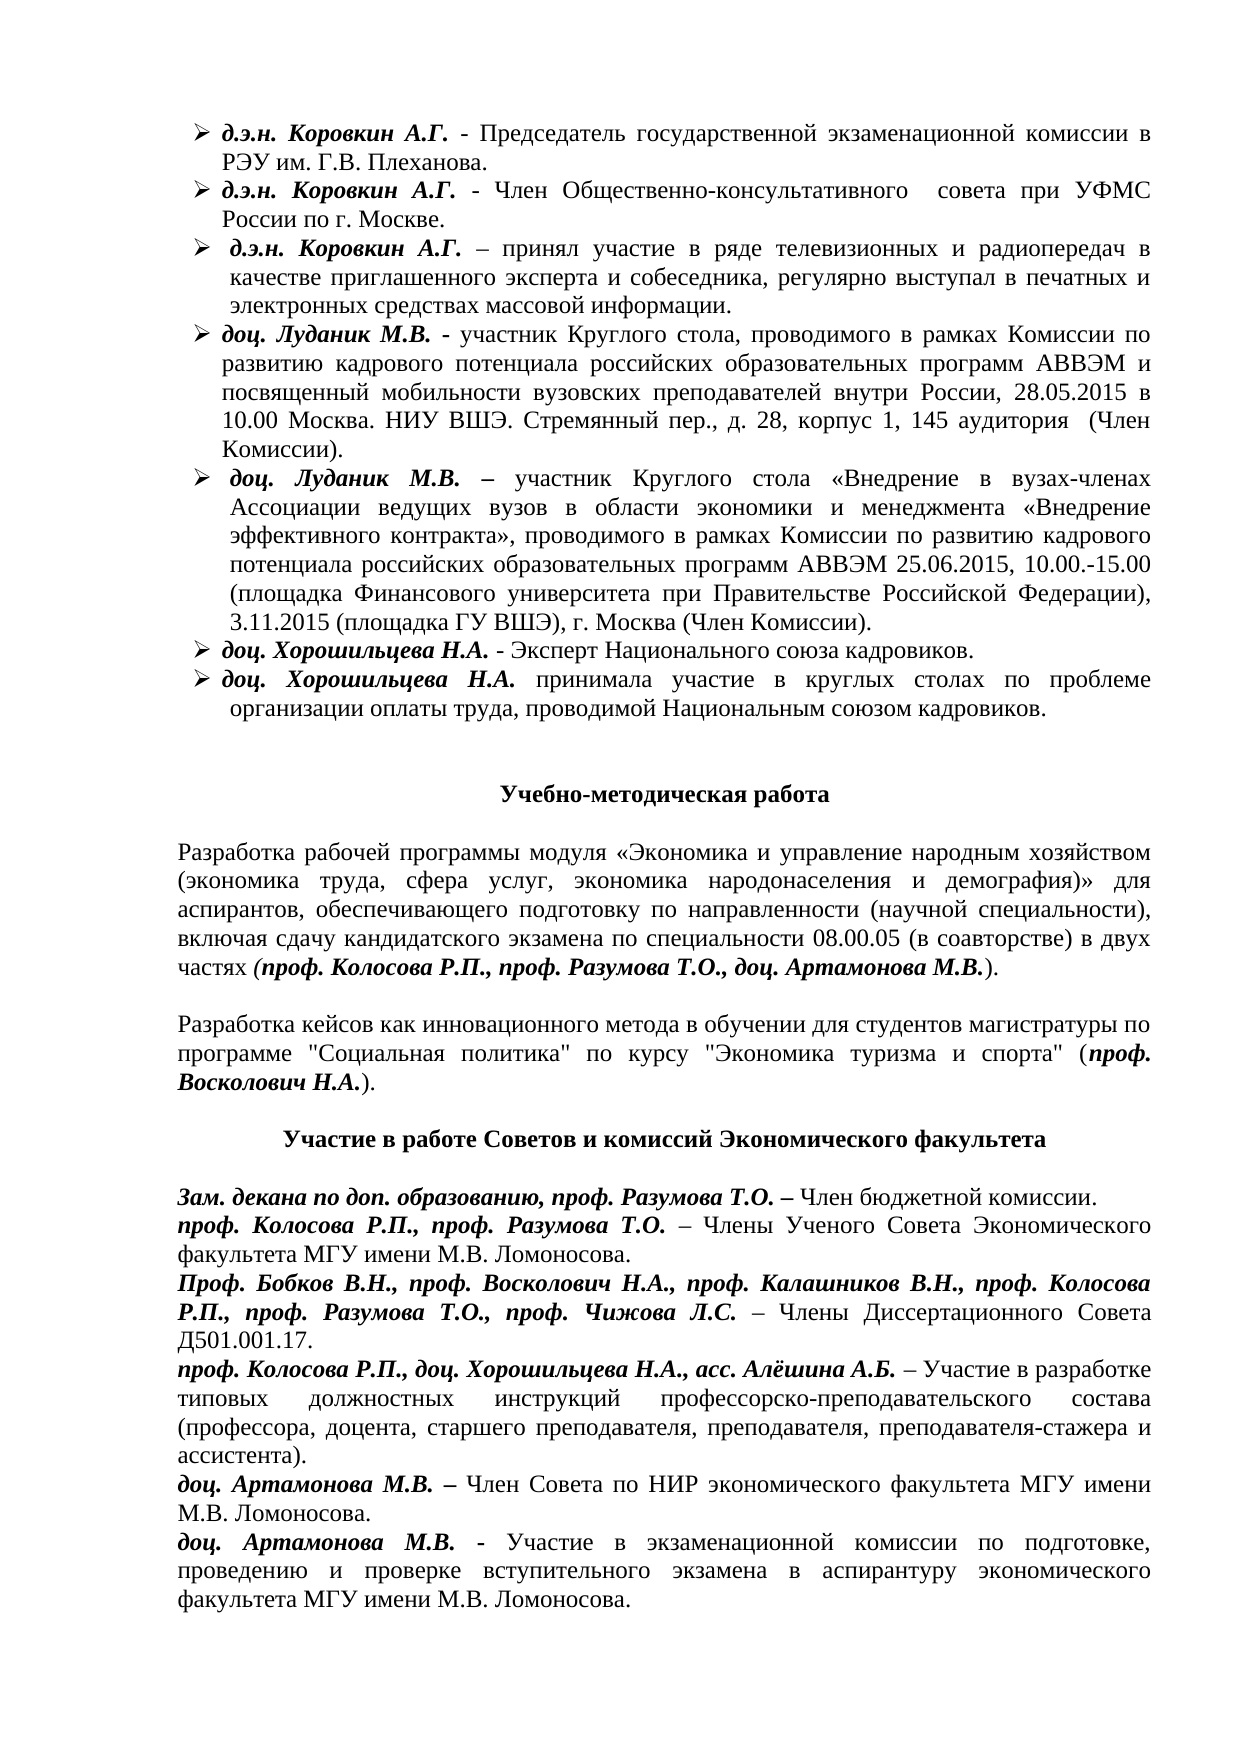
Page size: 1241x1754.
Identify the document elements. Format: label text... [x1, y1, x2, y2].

list доц. Хорошильцева Н.А. принимала участие в круглых столах по проблеме организации оплаты труда, проводимой Национальным союзом кадровиков. [192, 664, 1152, 722]
list д.э.н. Коровкин А.Г. - Член Общественно-консультативного совета при УФМС России по г. Москве. [192, 176, 1152, 233]
text Зам. декана по доп. образованию, проф. Разумова Т.О. – Член бюджетной комиссии. [177, 1182, 1152, 1211]
list д.э.н. Коровкин А.Г. – принял участие в ряде телевизионных и радиопередач в качестве приглашенного эксперта и собеседника, регулярно выступал в печатных и электронных средствах массовой информации. [192, 233, 1152, 319]
text доц. Артамонова М.В. - Участие в экзаменационной комиссии по подготовке, проведению и проверке вступительного экзамена в аспирантуру экономического факультета МГУ имени М.В. Ломоносова. [177, 1527, 1152, 1613]
text Разработка рабочей программы модуля «Экономика и управление народным хозяйством (экономика труда, сфера услуг, экономика народонаселения и демография)» для аспирантов, обеспечивающего подготовку по направленности (научной специальности), включая сдачу кандидатского экзамена по специальности 08.00.05 (в соавторстве) в двух частях (проф. Колосова Р.П., проф. Разумова Т.О., доц. Артамонова М.В.). [177, 837, 1152, 981]
list д.э.н. Коровкин А.Г. - Председатель государственной экзаменационной комиссии в РЭУ им. Г.В. Плеханова. [192, 118, 1152, 176]
text Разработка кейсов как инновационного метода в обучении для студентов магистратуры по программе "Социальная политика" по курсу "Экономика туризма и спорта" (проф. Восколович Н.А.). [177, 1009, 1152, 1096]
list доц. Луданик М.В. – участник Круглого стола «Внедрение в вузах-членах Ассоциации ведущих вузов в области экономики и менеджмента «Внедрение эффективного контракта», проводимого в рамках Комиссии по развитию кадрового потенциала российских образовательных программ АВВЭМ 25.06.2015, 10.00.-15.00 (площадка Финансового университета при Правительстве Российской Федерации), 3.11.2015 (площадка ГУ ВШЭ), г. Москва (Член Комиссии). [192, 463, 1152, 636]
list доц. Луданик М.В. - участник Круглого стола, проводимого в рамках Комиссии по развитию кадрового потенциала российских образовательных программ АВВЭМ и посвященный мобильности вузовских преподавателей внутри России, 28.05.2015 в 10.00 Москва. НИУ ВШЭ. Стремянный пер., д. 28, корпус 1, 145 аудитория (Член Комиссии). [192, 319, 1152, 463]
text Проф. Бобков В.Н., проф. Восколович Н.А., проф. Калашников В.Н., проф. Колосова Р.П., проф. Разумова Т.О., проф. Чижова Л.С. – Члены Диссертационного Совета Д501.001.17. [177, 1268, 1152, 1354]
text доц. Артамонова М.В. – Член Совета по НИР экономического факультета МГУ имени М.В. Ломоносова. [177, 1469, 1152, 1527]
text проф. Колосова Р.П., доц. Хорошильцева Н.А., асс. Алёшина А.Б. – Участие в разработке типовых должностных инструкций профессорско-преподавательского состава (профессора, доцента, старшего преподавателя, преподавателя, преподавателя-стажера и ассистента). [177, 1354, 1152, 1469]
list доц. Хорошильцева Н.А. - Эксперт Национального союза кадровиков. [192, 636, 1152, 664]
text проф. Колосова Р.П., проф. Разумова Т.О. – Члены Ученого Совета Экономического факультета МГУ имени М.В. Ломоносова. [177, 1211, 1152, 1268]
text Учебно-методическая работа [177, 779, 1152, 808]
text Участие в работе Советов и комиссий Экономического факультета [177, 1124, 1152, 1153]
